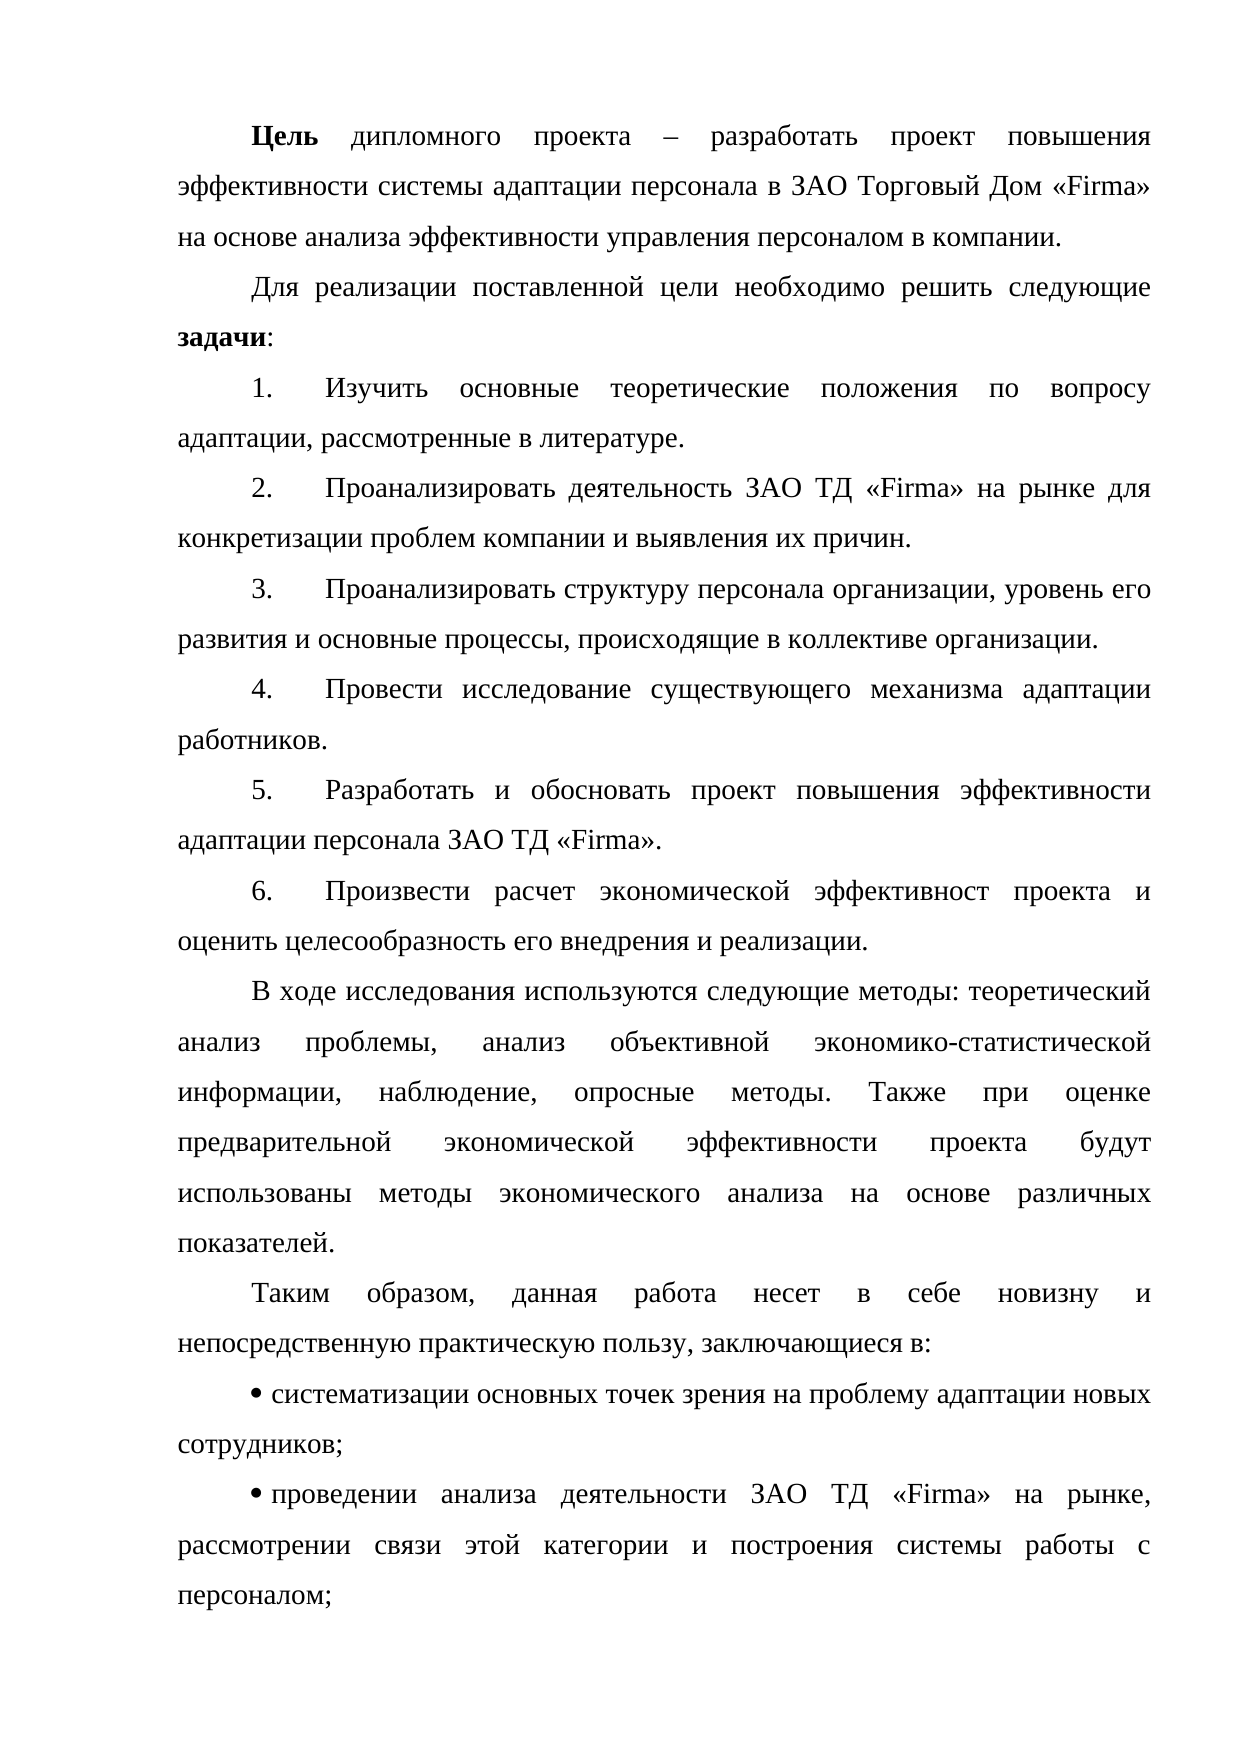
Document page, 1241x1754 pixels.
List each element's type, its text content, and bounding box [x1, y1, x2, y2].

list Изучить основные теоретические положения по вопросу адаптации, рассмотренные в литературе. [177, 370, 1152, 453]
text Для реализации поставленной цели необходимо решить следующие задачи: [177, 269, 1152, 353]
list систематизации основных точек зрения на проблему адаптации новых сотрудников; [177, 1376, 1152, 1460]
list Произвести расчет экономической эффективност проекта и оценить целесообразность его внедрения и реализации. [177, 873, 1152, 957]
text В ходе исследования используются следующие методы: теоретический анализ проблемы, анализ объективной экономико-статистической информации, наблюдение, опросные методы. Также при оценке предварительной экономической эффективности проекта будут использованы методы экономического анализа на основе различных показателей. [177, 973, 1152, 1258]
list Проанализировать структуру персонала организации, уровень его развития и основные процессы, происходящие в коллективе организации. [177, 571, 1152, 655]
list Разработать и обосновать проект повышения эффективности адаптации персонала ЗАО ТД «Firma». [177, 772, 1152, 856]
text Цель дипломного проекта – разработать проект повышения эффективности системы адаптации персонала в ЗАО Торговый Дом «Firma» на основе анализа эффективности управления персоналом в компании. [177, 118, 1152, 252]
list Проанализировать деятельность ЗАО ТД «Firma» на рынке для конкретизации проблем компании и выявления их причин. [177, 470, 1152, 554]
list Провести исследование существующего механизма адаптации работников. [177, 672, 1152, 755]
text Таким образом, данная работа несет в себе новизну и непосредственную практическую пользу, заключающиеся в: [177, 1275, 1152, 1359]
list проведении анализа деятельности ЗАО ТД «Firma» на рынке, рассмотрении связи этой категории и построения системы работы с персоналом; [177, 1477, 1152, 1611]
